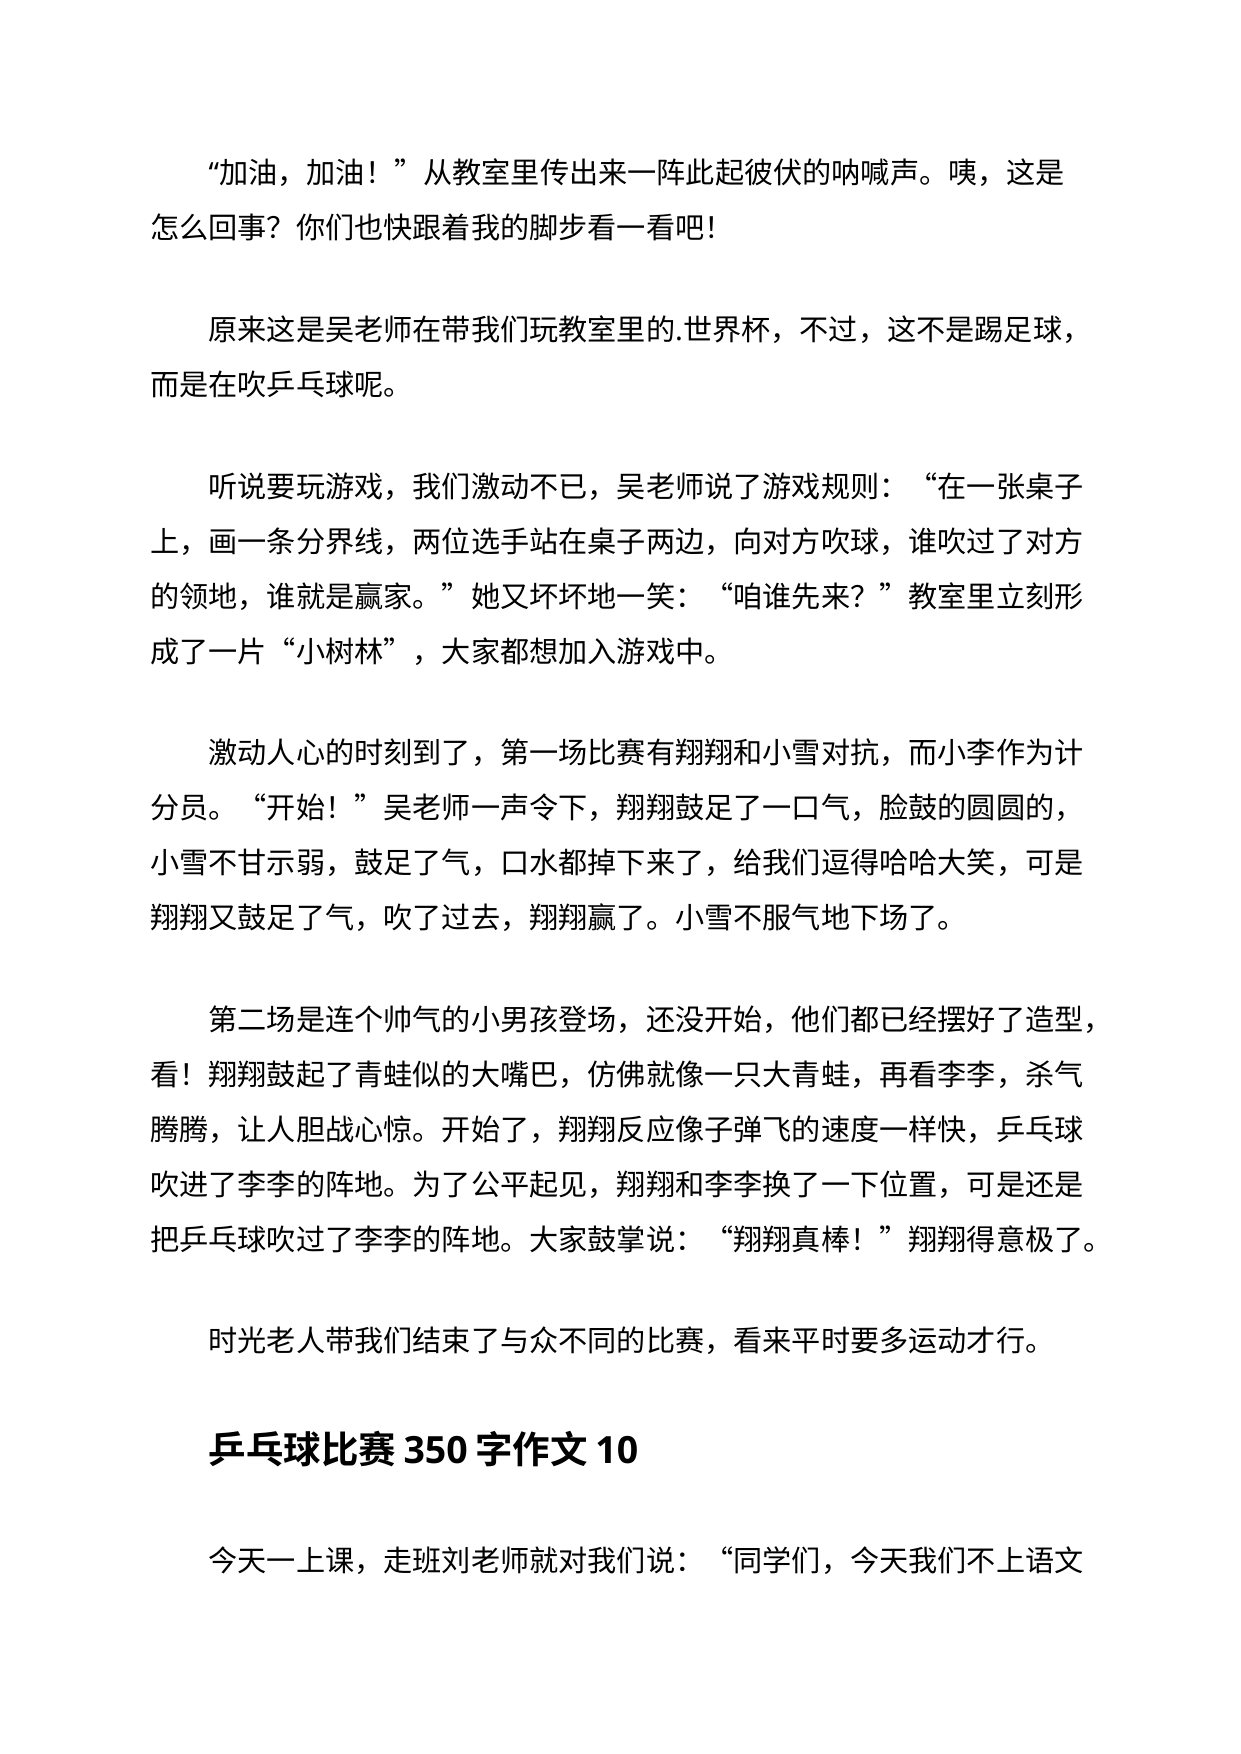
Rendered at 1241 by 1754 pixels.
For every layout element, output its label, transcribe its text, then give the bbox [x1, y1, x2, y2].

text “加油，加油！”从教室里传出来一阵此起彼伏的呐喊声。咦，这是怎么回事？你们也快跟着我的脚步看一看吧！ [150, 150, 1090, 247]
text 第二场是连个帅气的小男孩登场，还没开始，他们都已经摆好了造型，看！翔翔鼓起了青蛙似的大嘴巴，仿佛就像一只大青蛙，再看李李，杀气腾腾，让人胆战心惊。开始了，翔翔反应像子弹飞的速度一样快，乒乓球吹进了李李的阵地。为了公平起见，翔翔和李李换了一下位置，可是还是把乒乓球吹过了李李的阵地。大家鼓掌说：“翔翔真棒！”翔翔得意极了。 [150, 996, 1090, 1258]
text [150, 1537, 1090, 1579]
text 时光老人带我们结束了与众不同的比赛，看来平时要多运动才行。 [150, 1318, 1090, 1360]
text 原来这是吴老师在带我们玩教室里的.世界杯，不过，这不是踢足球，而是在吹乒乓球呢。 [150, 307, 1090, 404]
text 乒乓球比赛350字作文10 [150, 1419, 1090, 1474]
text 激动人心的时刻到了，第一场比赛有翔翔和小雪对抗，而小李作为计分员。“开始！”吴老师一声令下，翔翔鼓足了一口气，脸鼓的圆圆的，小雪不甘示弱，鼓足了气，口水都掉下来了，给我们逗得哈哈大笑，可是翔翔又鼓足了气，吹了过去，翔翔赢了。小雪不服气地下场了。 [150, 730, 1090, 937]
text 听说要玩游戏，我们激动不已，吴老师说了游戏规则：“在一张桌子上，画一条分界线，两位选手站在桌子两边，向对方吹球，谁吹过了对方的领地，谁就是赢家。”她又坏坏地一笑：“咱谁先来？”教室里立刻形成了一片“小树林”，大家都想加入游戏中。 [150, 463, 1090, 671]
